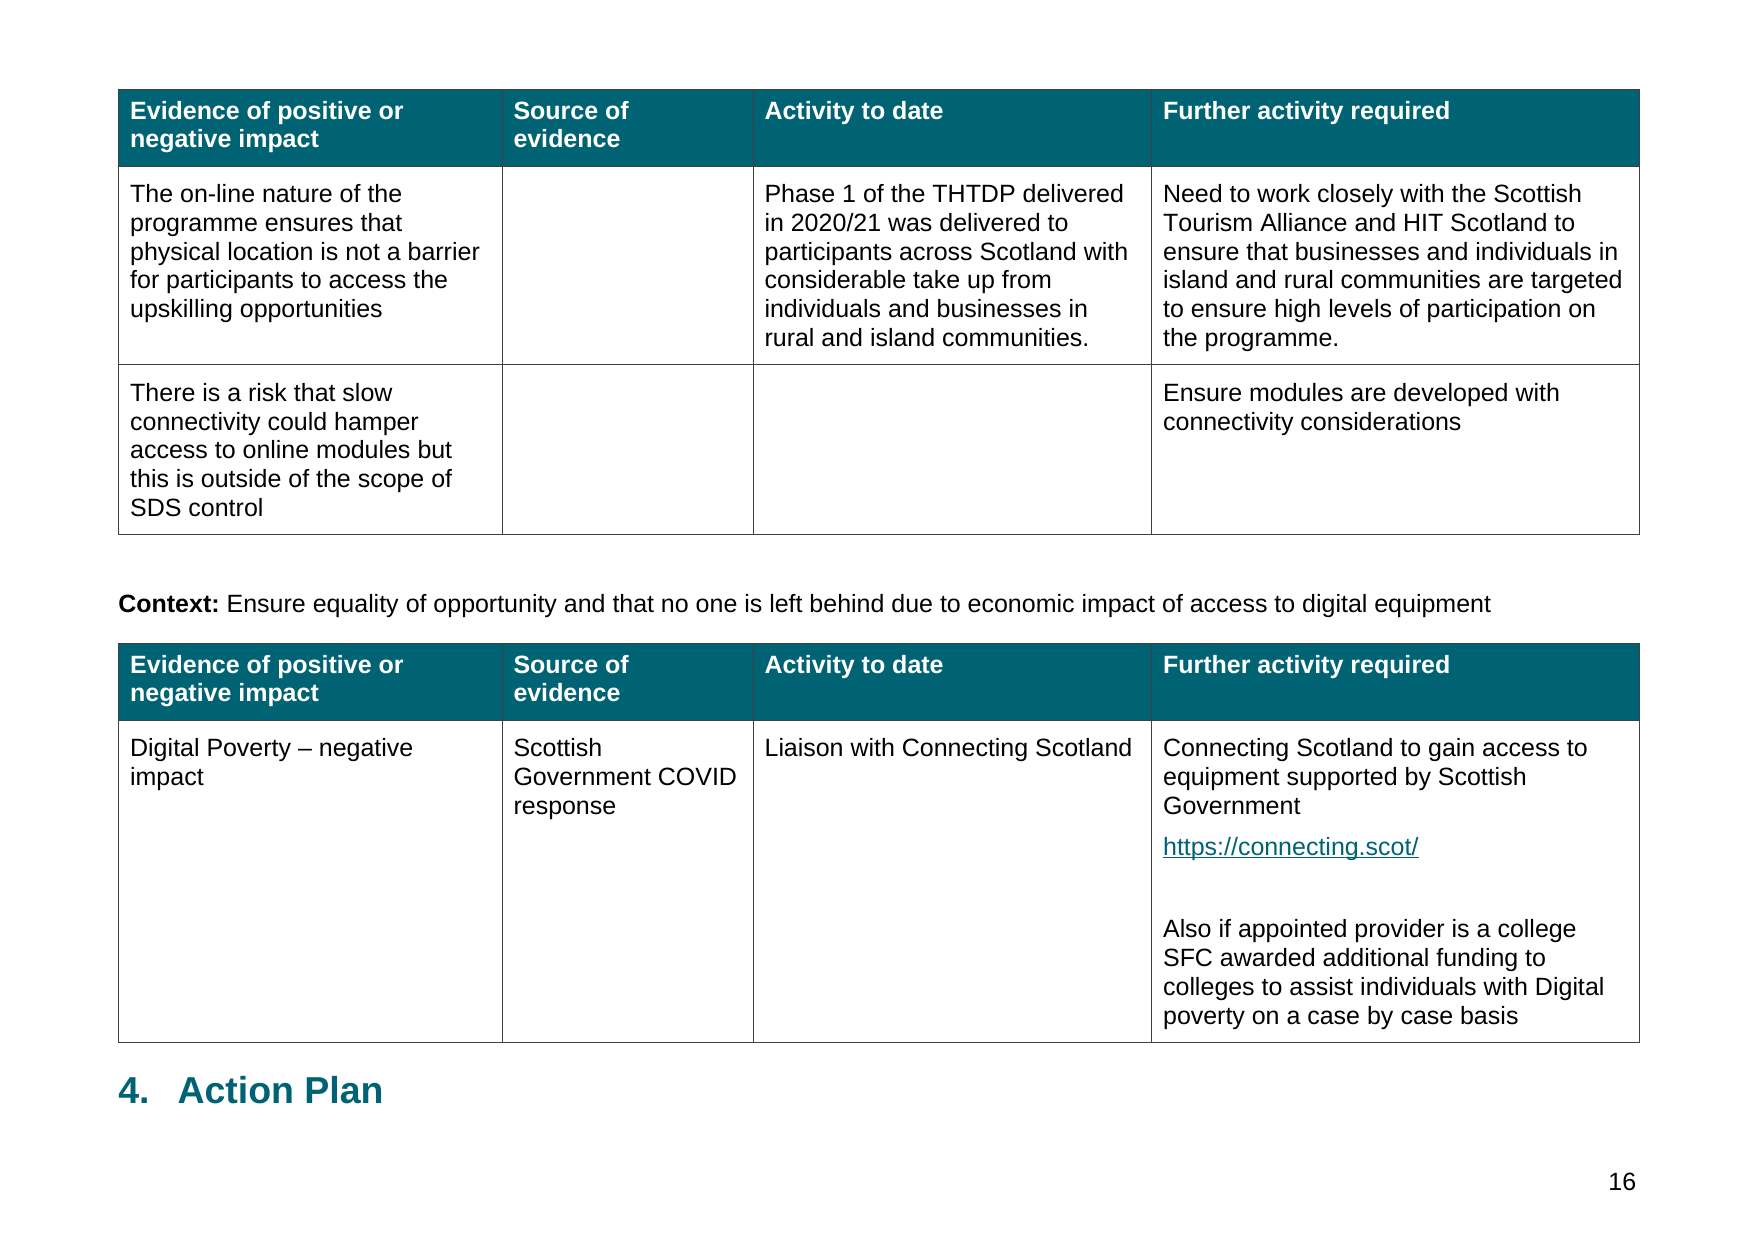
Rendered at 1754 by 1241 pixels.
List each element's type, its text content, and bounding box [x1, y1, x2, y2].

table_cell Phase 1 of the THTDP delivered in 2020/21 was delivered to participants across Scotland with considerable take up from individuals and businesses in rural and island communities. [754, 167, 1151, 364]
table_header Activity to date [754, 90, 1151, 166]
table_header Evidence of positive or negative impact [119, 90, 502, 166]
table_header Activity to date [754, 644, 1151, 720]
table_cell Liaison with Connecting Scotland [754, 721, 1151, 1042]
table_header Further activity required [1152, 90, 1639, 166]
table_cell The on-line nature of the programme ensures that physical location is not a barrier for participants to access the upskilling opportunities [119, 167, 502, 364]
table_cell Need to work closely with the Scottish Tourism Alliance and HIT Scotland to ensure that businesses and individuals in island and rural communities are targeted to ensure high levels of participation on the programme. [1152, 167, 1639, 364]
table_header Source of evidence [503, 90, 753, 166]
list Action Plan [118, 1068, 1636, 1111]
table_cell [754, 365, 1151, 534]
table_header Source of evidence [503, 644, 753, 720]
table_cell Digital Poverty – negative impact [119, 721, 502, 1042]
table_cell Scottish Government COVID response [503, 721, 753, 1042]
table_cell [503, 167, 753, 364]
table_cell There is a risk that slow connectivity could hamper access to online modules but this is outside of the scope of SDS control [119, 365, 502, 534]
table_cell Connecting Scotland to gain access to equipment supported by Scottish Government https://connecting.scot/ Also if appointed provider is a college SFC awarded additional funding to colleges to assist individuals with Digital poverty on a case by case basis [1152, 721, 1639, 1042]
table_cell [503, 365, 753, 534]
table_cell Ensure modules are developed with connectivity considerations [1152, 365, 1639, 534]
text Context: Ensure equality of opportunity and that no one is left behind due to economic impact of access to digital equipment [118, 589, 1636, 618]
table_header Evidence of positive or negative impact [119, 644, 502, 720]
table_header Further activity required [1152, 644, 1639, 720]
